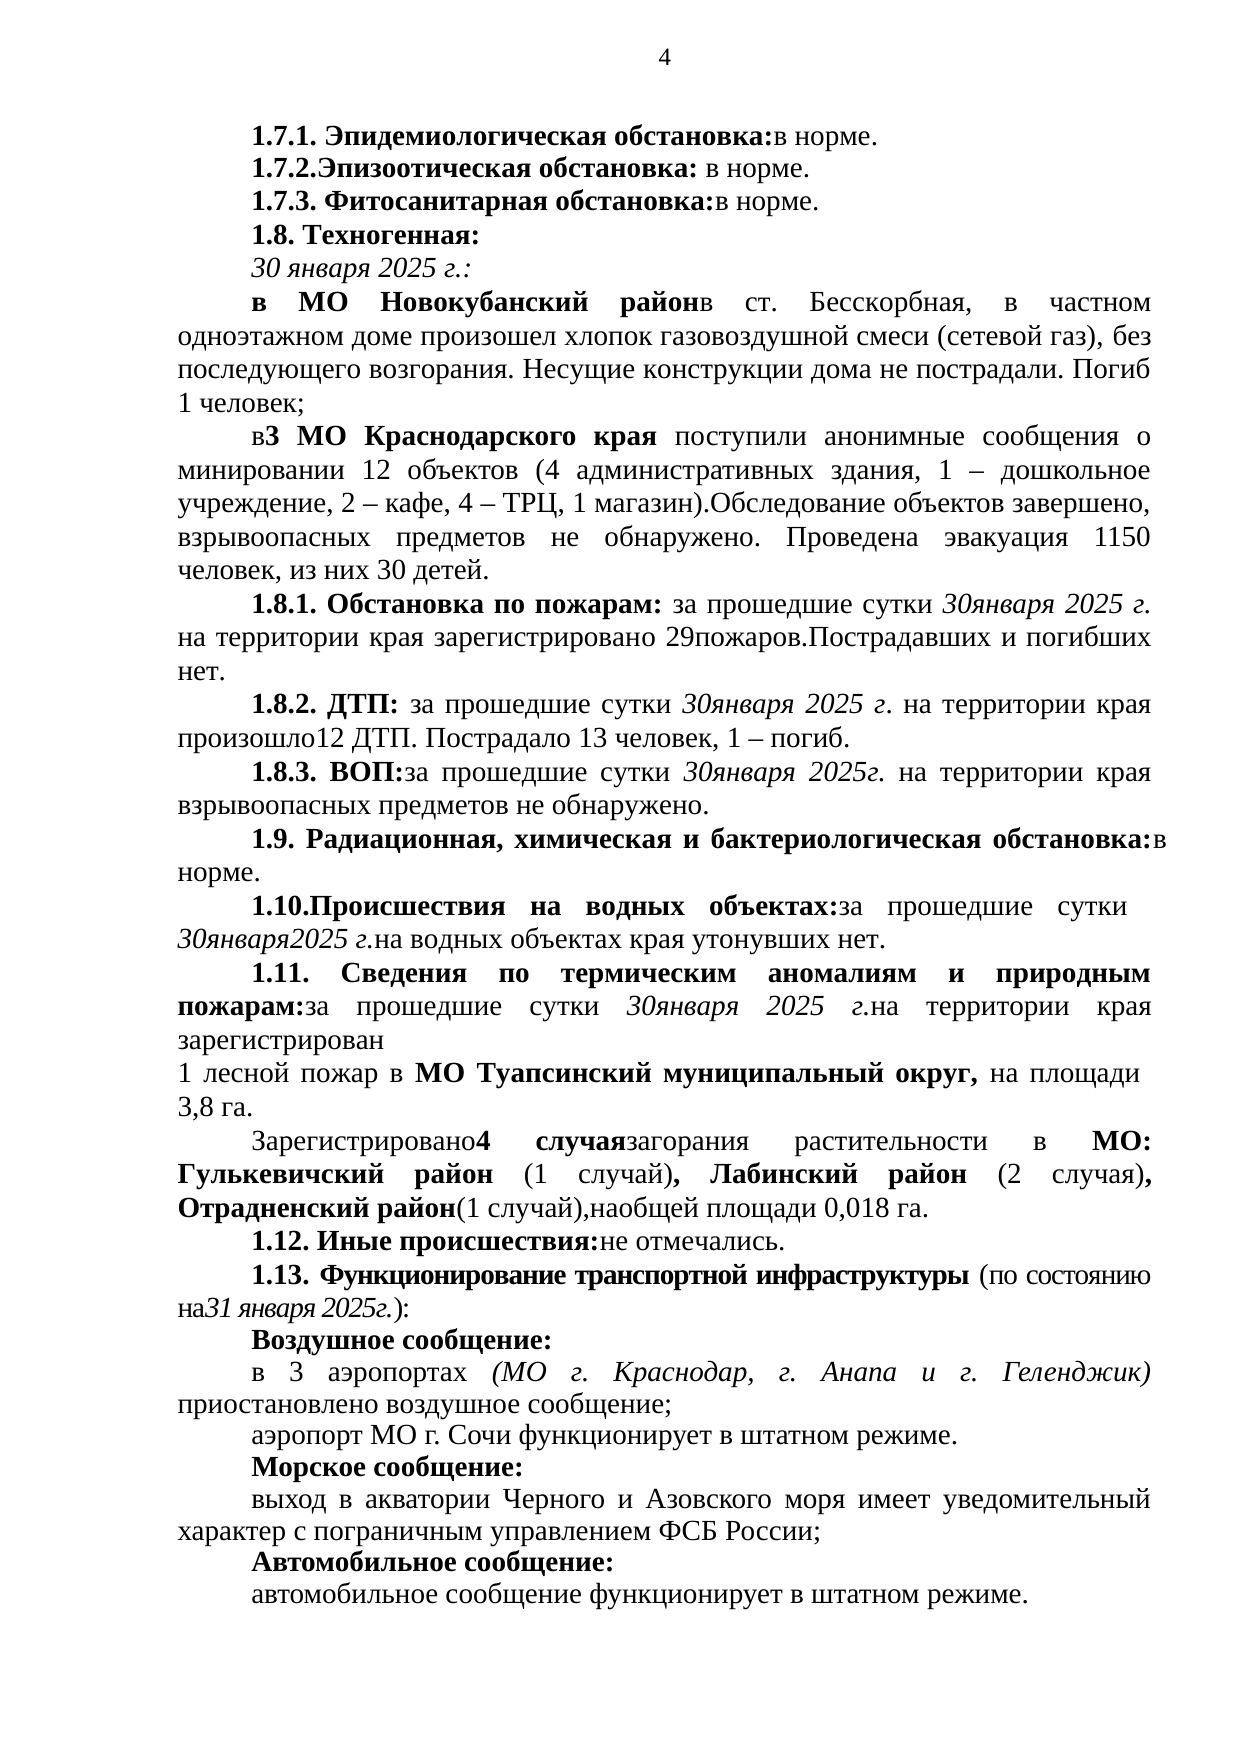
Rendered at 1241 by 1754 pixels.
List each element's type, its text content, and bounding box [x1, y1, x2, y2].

text 1.13. Функционирование транспортной инфраструктуры (по состоянию на31 января 2025г.): [177, 1257, 1152, 1324]
text выход в акватории Черного и Азовского моря имеет уведомительный характер с пограничным управлением ФСБ России; [177, 1483, 1152, 1546]
text аэропорт МО г. Сочи функционирует в штатном режиме. [177, 1419, 1152, 1451]
text Воздушное сообщение: [177, 1324, 1152, 1356]
text 30 января 2025 г.: [177, 251, 1152, 284]
text 1.8.1. Обстановка по пожарам: за прошедшие сутки 30января 2025 г. на территории края зарегистрировано 29пожаров.Пострадавших и погибших нет. [177, 586, 1152, 687]
text 1.12. Иные происшествия:не отмечались. [177, 1223, 1152, 1257]
text в3 МО Краснодарского края поступили анонимные сообщения о минировании 12 объектов (4 административных здания, 1 – дошкольное учреждение, 2 – кафе, 4 – ТРЦ, 1 магазин).Обследование объектов завершено, взрывоопасных предметов не обнаружено. Проведена эвакуация 1150 человек, из них 30 детей. [177, 418, 1152, 586]
text 1.8. Техногенная: [177, 217, 1152, 251]
text 1.10.Происшествия на водных объектах:за прошедшие сутки 30января2025 г.на водных объектах края утонувших нет. [177, 888, 1152, 955]
text 1.11. Сведения по термическим аномалиям и природным пожарам:за прошедшие сутки 30января 2025 г.на территории края зарегистрирован 1 лесной пожар в МО Туапсинский муниципальный округ, на площади 3,8 га. [177, 955, 1152, 1123]
text 1.7.3. Фитосанитарная обстановка:в норме. [177, 184, 1152, 217]
text в 3 аэропортах (МО г. Краснодар, г. Анапа и г. Геленджик) приостановлено воздушное сообщение; [177, 1356, 1152, 1419]
text автомобильное сообщение функционирует в штатном режиме. [177, 1578, 1152, 1610]
text 1.7.2.Эпизоотическая обстановка: в норме. [177, 152, 1152, 184]
text 1.9. Радиационная, химическая и бактериологическая обстановка:в норме. [177, 821, 1167, 888]
text 1.8.2. ДТП: за прошедшие сутки 30января 2025 г. на территории края произошло12 ДТП. Пострадало 13 человек, 1 – погиб. [177, 687, 1152, 754]
text в МО Новокубанский районв ст. Бесскорбная, в частном одноэтажном доме произошел хлопок газовоздушной смеси (сетевой газ), без последующего возгорания. Несущие конструкции дома не пострадали. Погиб 1 человек; [177, 284, 1152, 418]
text Автомобильное сообщение: [177, 1546, 1152, 1578]
text Зарегистрировано4 случаязагорания растительности в МО: Гулькевичский район (1 случай), Лабинский район (2 случая), Отрадненский район(1 случай),наобщей площади 0,018 га. [177, 1123, 1152, 1223]
text 1.8.3. ВОП:за прошедшие сутки 30января 2025г. на территории края взрывоопасных предметов не обнаружено. [177, 754, 1152, 821]
text 1.7.1. Эпидемиологическая обстановка:в норме. [177, 118, 1152, 152]
text Морское сообщение: [177, 1451, 1152, 1483]
